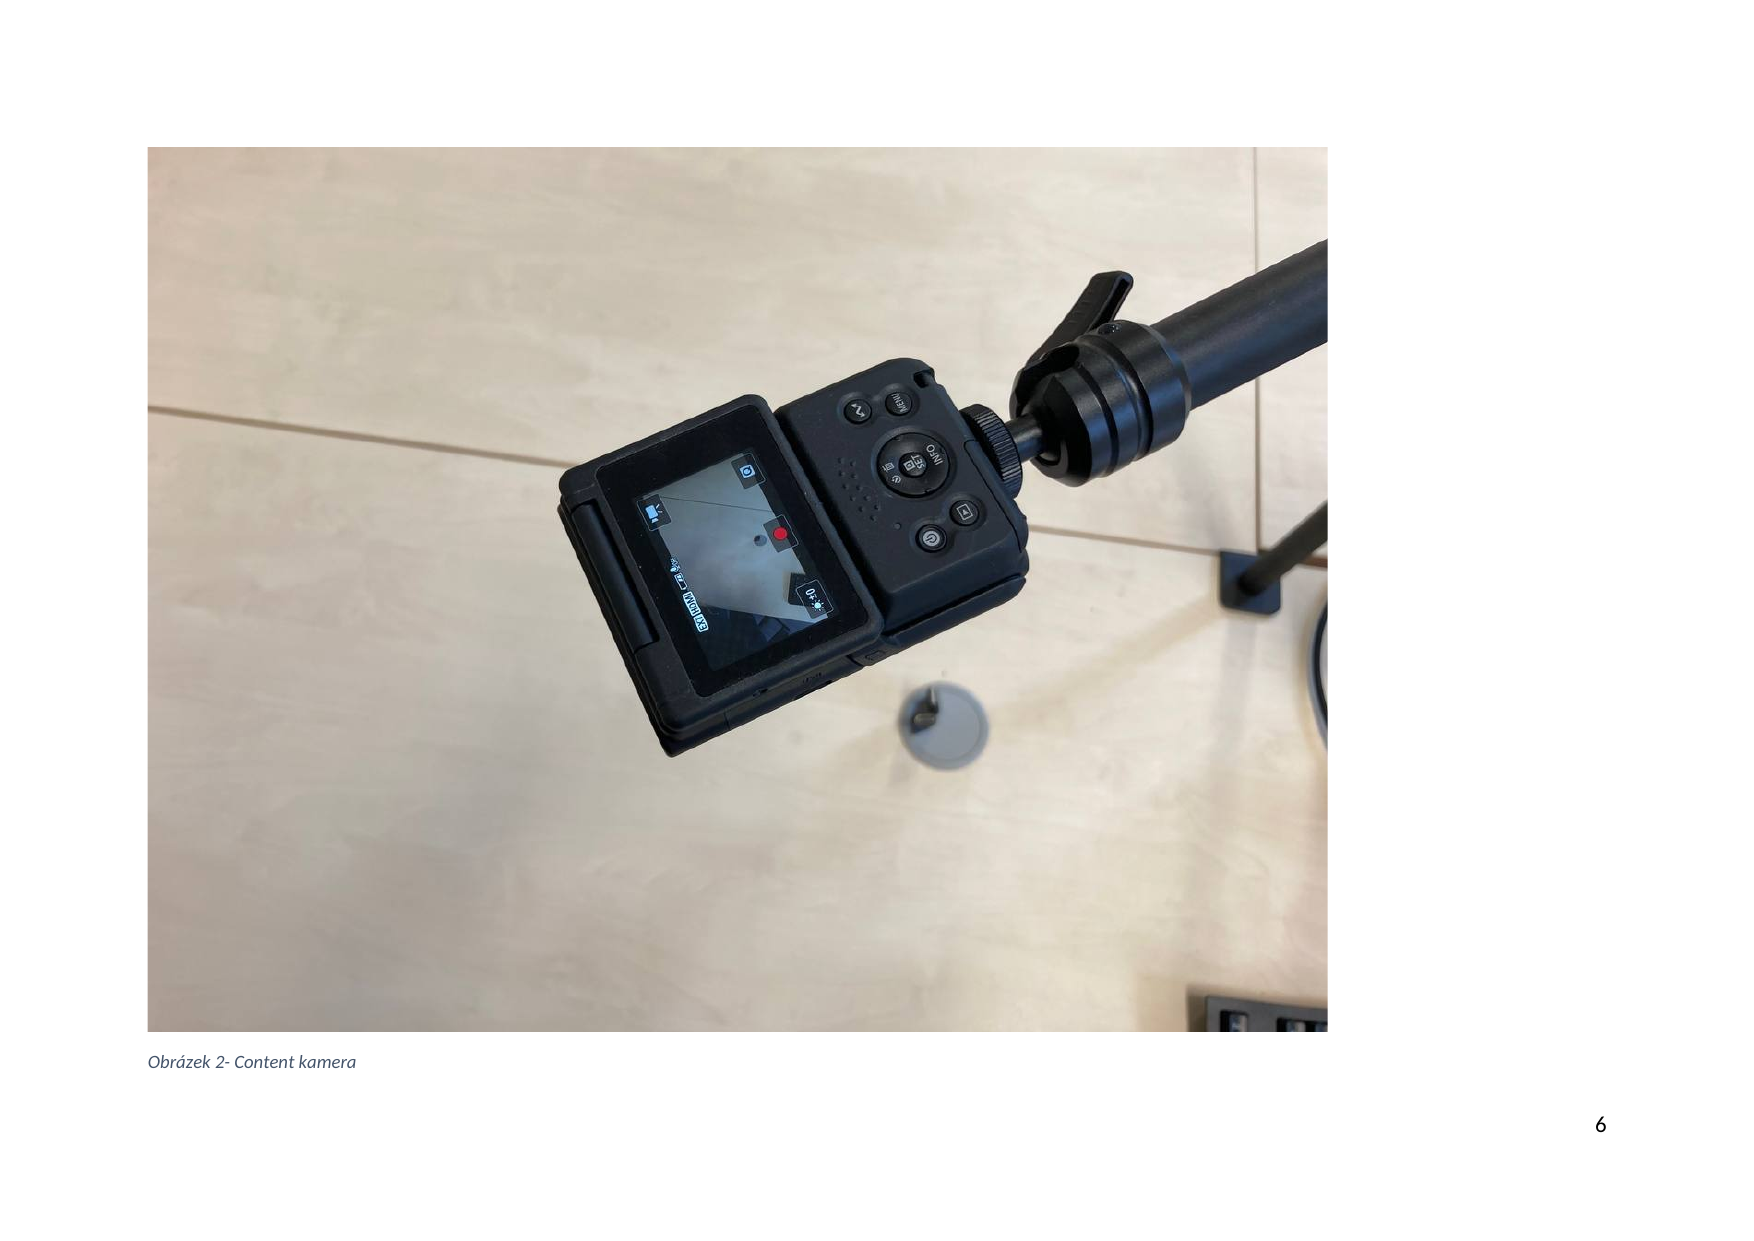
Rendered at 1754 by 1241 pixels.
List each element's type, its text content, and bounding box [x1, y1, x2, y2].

picture [147, 147, 1328, 1032]
